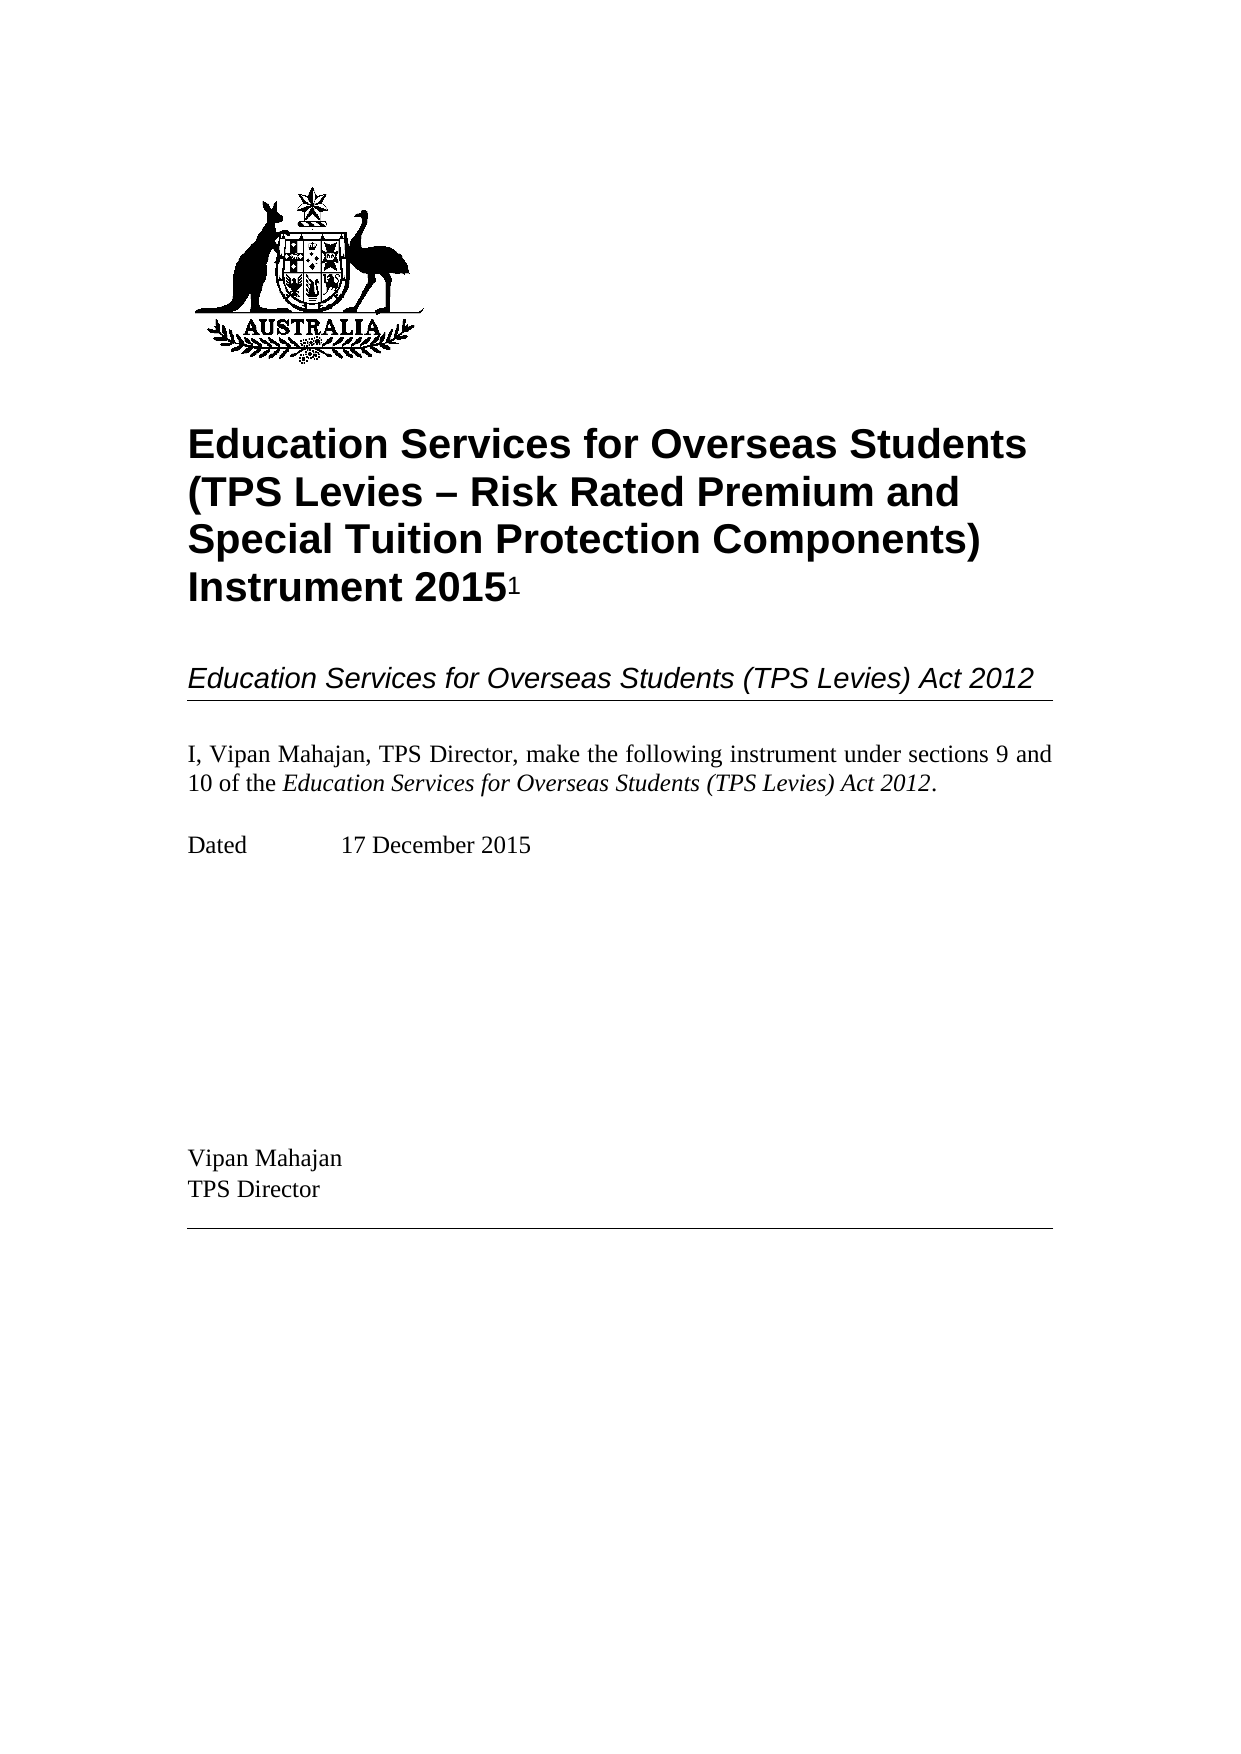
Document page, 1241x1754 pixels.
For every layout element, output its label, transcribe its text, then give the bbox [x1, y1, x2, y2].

text TPS Director [187, 1171, 1053, 1228]
text I, Vipan Mahajan, TPS Director, make the following instrument under sections 9 and 10 of the Education Services for Overseas Students (TPS Levies) Act 2012. [187, 739, 1053, 796]
text Vipan Mahajan [187, 1140, 1053, 1171]
text Education Services for Overseas Students (TPS Levies) Act 2012 [187, 661, 1053, 700]
text Education Services for Overseas Students (TPS Levies – Risk Rated Premium and Special Tuition Protection Components) Instrument 20151 [187, 419, 1053, 611]
text Dated 17 December 2015 [187, 828, 1053, 859]
